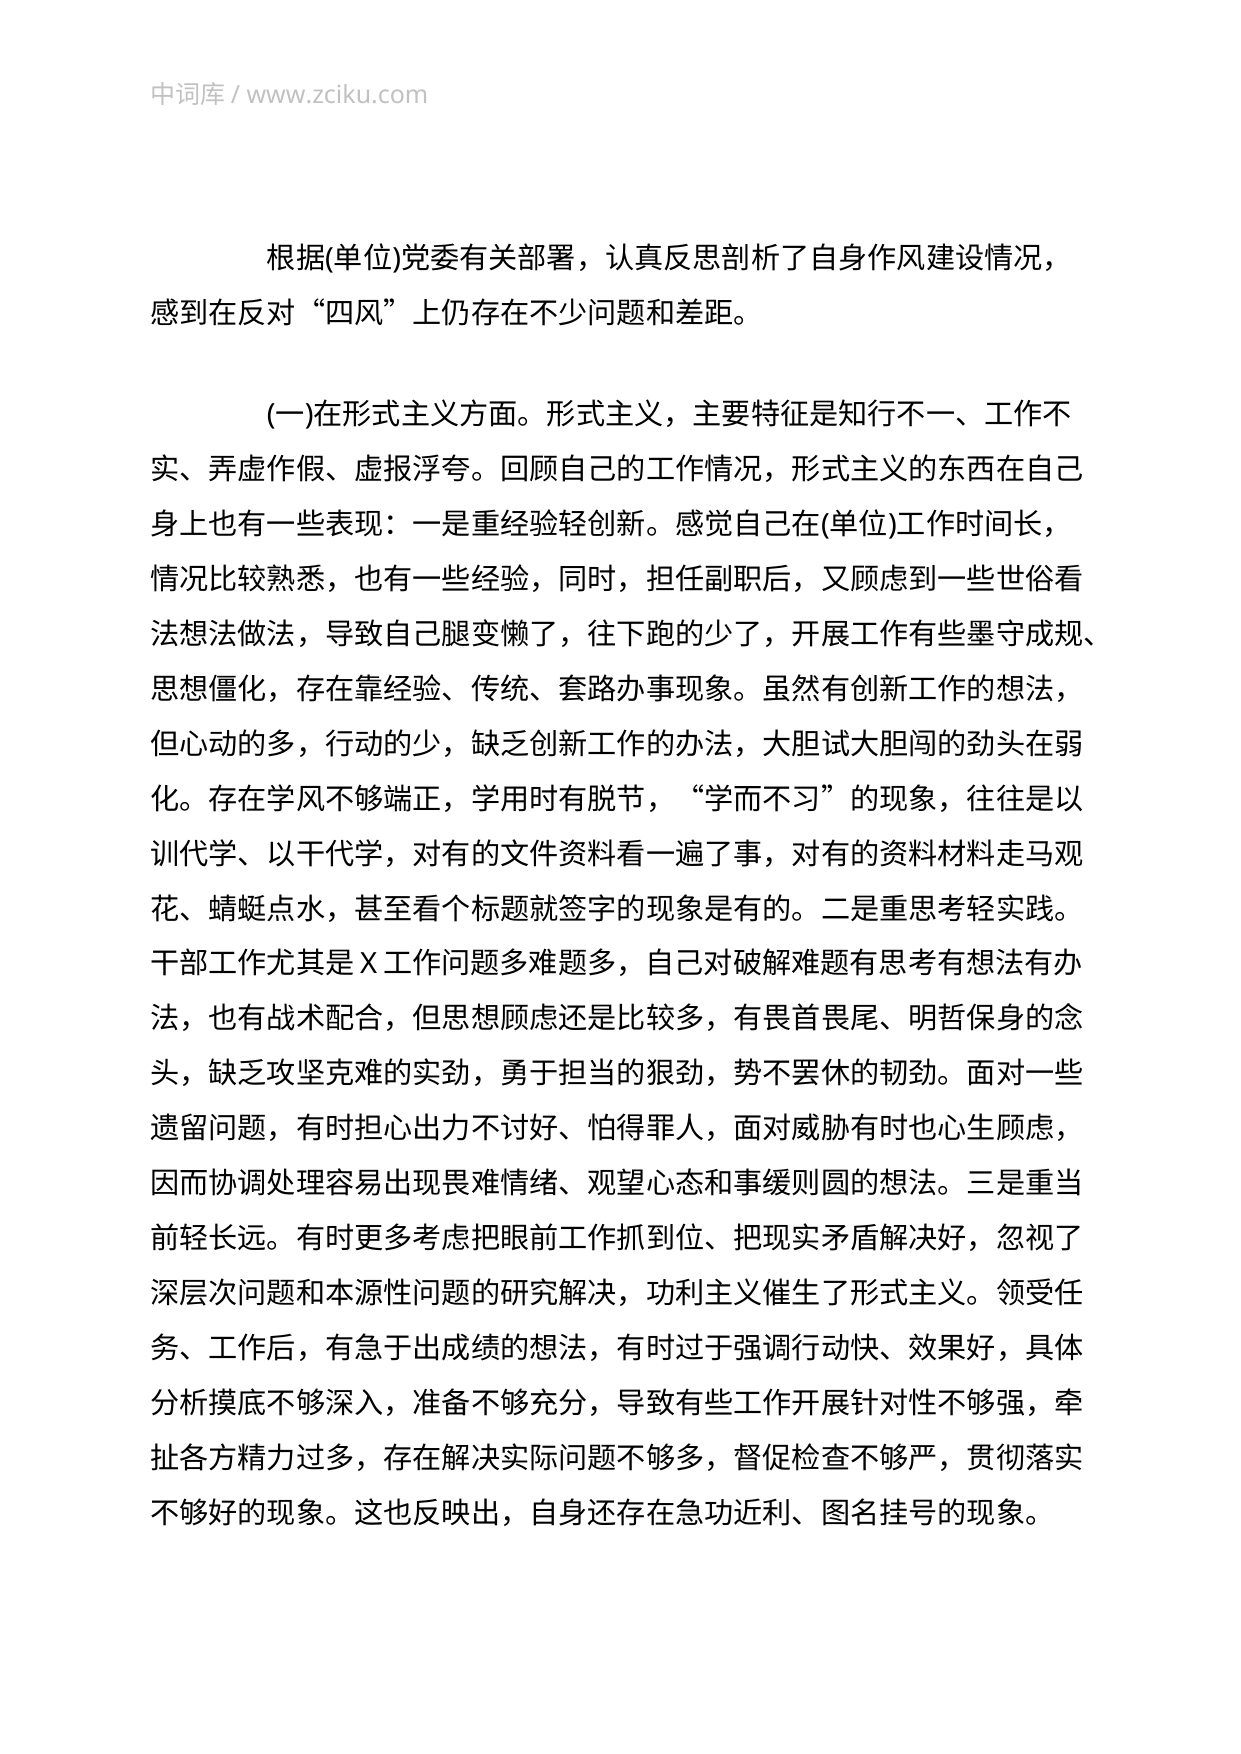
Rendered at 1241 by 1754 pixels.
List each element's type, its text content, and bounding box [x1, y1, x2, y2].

text (一)在形式主义方面。形式主义，主要特征是知行不一、工作不实、弄虚作假、虚报浮夸。回顾自己的工作情况，形式主义的东西在自己身上也有一些表现：一是重经验轻创新。感觉自己在(单位)工作时间长，情况比较熟悉，也有一些经验，同时，担任副职后，又顾虑到一些世俗看法想法做法，导致自己腿变懒了，往下跑的少了，开展工作有些墨守成规、思想僵化，存在靠经验、传统、套路办事现象。虽然有创新工作的想法，但心动的多，行动的少，缺乏创新工作的办法，大胆试大胆闯的劲头在弱化。存在学风不够端正，学用时有脱节，“学而不习”的现象，往往是以训代学、以干代学，对有的文件资料看一遍了事，对有的资料材料走马观花、蜻蜓点水，甚至看个标题就签字的现象是有的。二是重思考轻实践。干部工作尤其是X工作问题多难题多，自己对破解难题有思考有想法有办法，也有战术配合，但思想顾虑还是比较多，有畏首畏尾、明哲保身的念头，缺乏攻坚克难的实劲，勇于担当的狠劲，势不罢休的韧劲。面对一些遗留问题，有时担心出力不讨好、怕得罪人，面对威胁有时也心生顾虑，因而协调处理容易出现畏难情绪、观望心态和事缓则圆的想法。三是重当前轻长远。有时更多考虑把眼前工作抓到位、把现实矛盾解决好，忽视了深层次问题和本源性问题的研究解决，功利主义催生了形式主义。领受任务、工作后，有急于出成绩的想法，有时过于强调行动快、效果好，具体分析摸底不够深入，准备不够充分，导致有些工作开展针对性不够强，牵扯各方精力过多，存在解决实际问题不够多，督促检查不够严，贯彻落实不够好的现象。这也反映出，自身还存在急功近利、图名挂号的现象。 [150, 391, 1090, 1531]
text 根据(单位)党委有关部署，认真反思剖析了自身作风建设情况，感到在反对“四风”上仍存在不少问题和差距。 [150, 234, 1090, 331]
